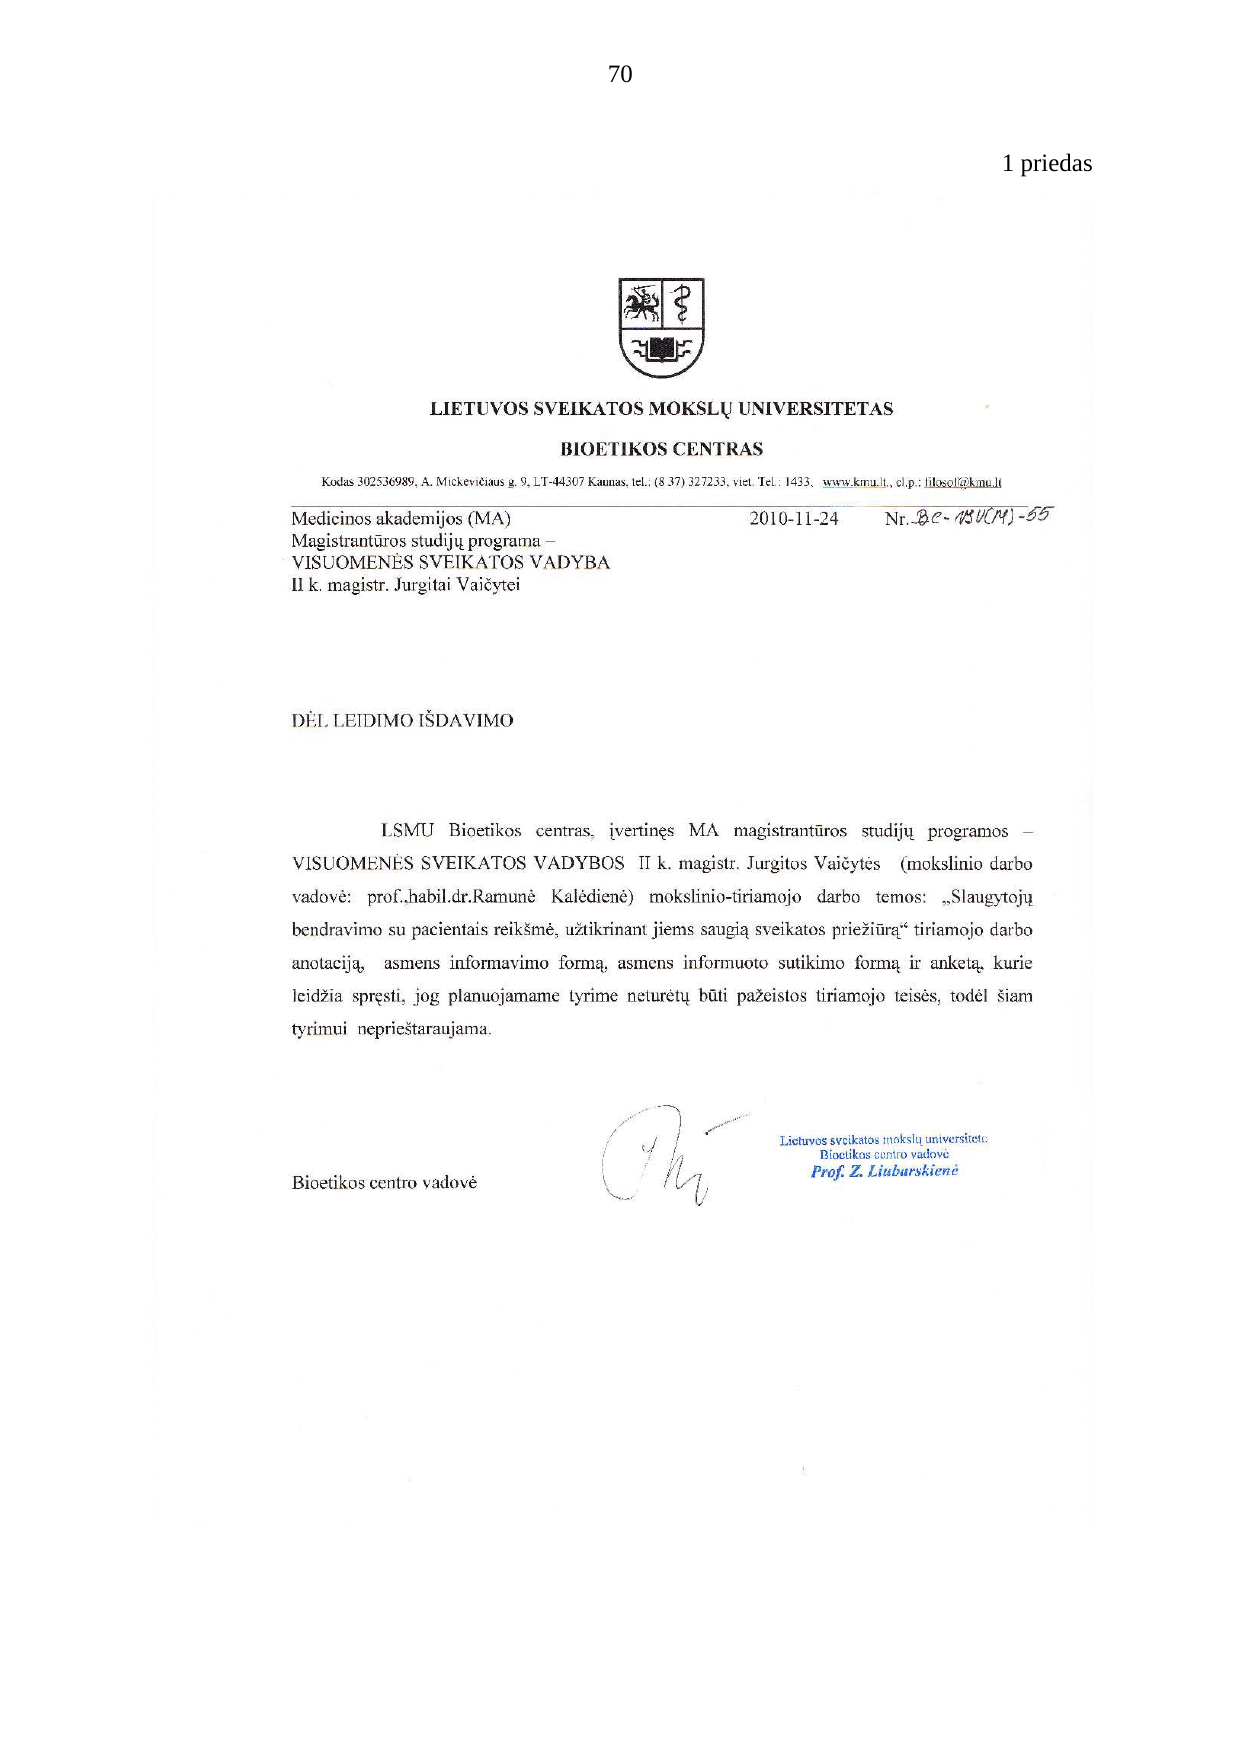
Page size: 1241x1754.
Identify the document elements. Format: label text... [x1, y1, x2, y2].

text 1 priedas [148, 148, 1092, 176]
picture [148, 190, 1093, 1526]
